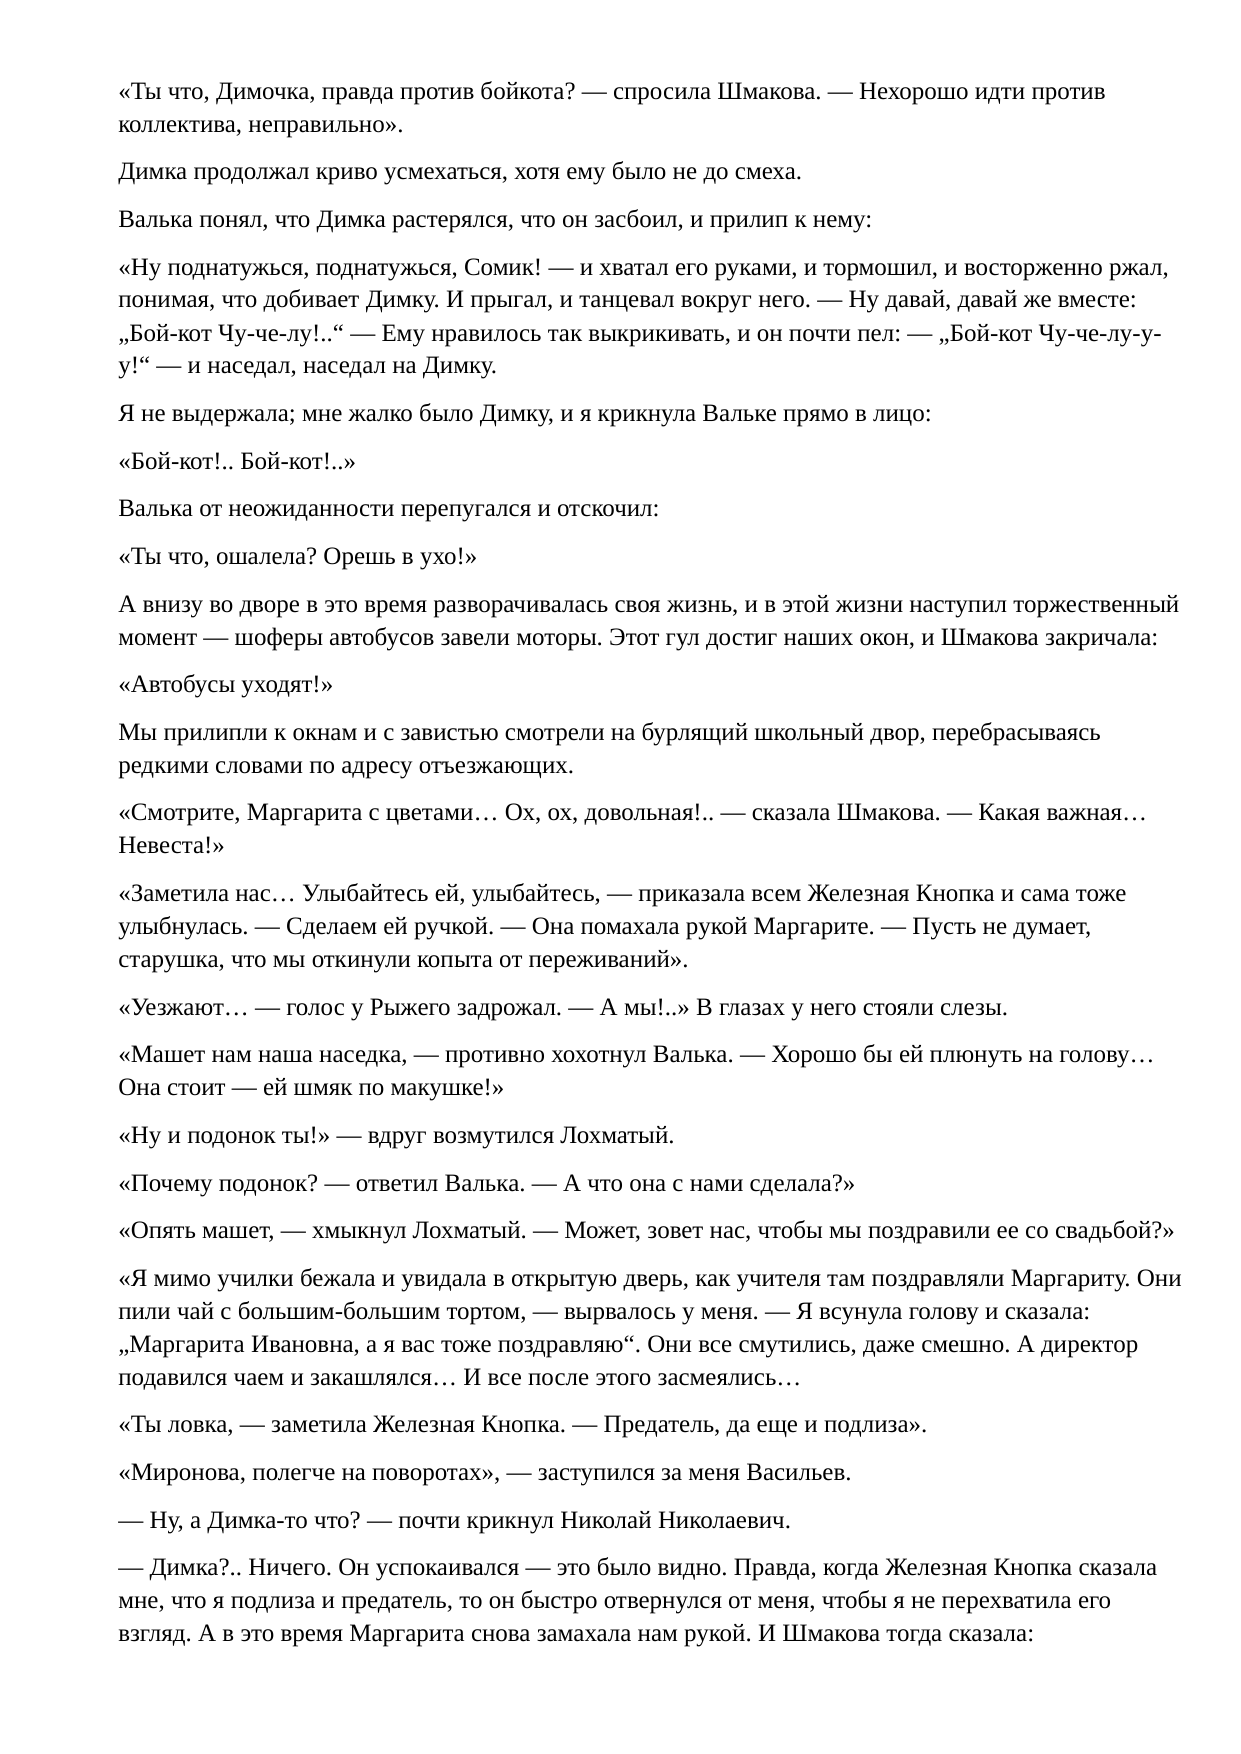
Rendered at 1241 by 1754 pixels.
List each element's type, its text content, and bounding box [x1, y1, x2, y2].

text «Уезжают… — голос у Рыжего задрожал. — А мы!..» В глазах у него стояли слезы. [118, 992, 1187, 1021]
text «Автобусы уходят!» [118, 669, 1187, 698]
text «Заметила нас… Улыбайтесь ей, улыбайтесь, — приказала всем Железная Кнопка и сама тоже улыбнулась. — Сделаем ей ручкой. — Она помахала рукой Маргарите. — Пусть не думает, старушка, что мы откинули копыта от переживаний». [118, 878, 1187, 973]
text «Опять машет, — хмыкнул Лохматый. — Может, зовет нас, чтобы мы поздравили ее со свадьбой?» [118, 1215, 1187, 1244]
text «Почему подонок? — ответил Валька. — А что она с нами сделала?» [118, 1168, 1187, 1196]
text «Бой-кот!.. Бой-кот!..» [118, 446, 1187, 474]
text А внизу во дворе в это время разворачивалась своя жизнь, и в этой жизни наступил торжественный момент — шоферы автобусов завели моторы. Этот гул достиг наших окон, и Шмакова закричала: [118, 589, 1187, 650]
text «Ты ловка, — заметила Железная Кнопка. — Предатель, да еще и подлиза». [118, 1409, 1187, 1438]
text — Димка?.. Ничего. Он успокаивался — это было видно. Правда, когда Железная Кнопка сказала мне, что я подлиза и предатель, то он быстро отвернулся от меня, чтобы я не перехватила его взгляд. А в это время Маргарита снова замахала нам рукой. И Шмакова тогда сказала: [118, 1552, 1187, 1647]
text Димка продолжал криво усмехаться, хотя ему было не до смеха. [118, 156, 1187, 185]
text Валька понял, что Димка растерялся, что он засбоил, и прилип к нему: [118, 204, 1187, 233]
text Я не выдержала; мне жалко было Димку, и я крикнула Вальке прямо в лицо: [118, 398, 1187, 427]
text «Я мимо училки бежала и увидала в открытую дверь, как учителя там поздравляли Маргариту. Они пили чай с большим-большим тортом, — вырвалось у меня. — Я всунула голову и сказала: „Маргарита Ивановна, а я вас тоже поздравляю“. Они все смутились, даже смешно. А директор подавился чаем и закашлялся… И все после этого засмеялись… [118, 1263, 1187, 1391]
text «Ты что, ошалела? Орешь в ухо!» [118, 541, 1187, 570]
text «Смотрите, Маргарита с цветами… Ох, ох, довольная!.. — сказала Шмакова. — Какая важная… Невеста!» [118, 797, 1187, 859]
text Мы прилипли к окнам и с завистью смотрели на бурлящий школьный двор, перебрасываясь редкими словами по адресу отъезжающих. [118, 717, 1187, 779]
text Валька от неожиданности перепугался и отскочил: [118, 493, 1187, 522]
text «Ну и подонок ты!» — вдруг возмутился Лохматый. [118, 1120, 1187, 1149]
text «Ты что, Димочка, правда против бойкота? — спросила Шмакова. — Нехорошо идти против коллектива, неправильно». [118, 76, 1187, 137]
text — Ну, а Димка-то что? — почти крикнул Николай Николаевич. [118, 1505, 1187, 1533]
text «Миронова, полегче на поворотах», — заступился за меня Васильев. [118, 1457, 1187, 1486]
text «Машет нам наша наседка, — противно хохотнул Валька. — Хорошо бы ей плюнуть на голову… Она стоит — ей шмяк по макушке!» [118, 1039, 1187, 1101]
text «Ну поднатужься, поднатужься, Сомик! — и хватал его руками, и тормошил, и восторженно ржал, понимая, что добивает Димку. И прыгал, и танцевал вокруг него. — Ну давай, давай же вместе: „Бой-кот Чу-че-лу!..“ — Ему нравилось так выкрикивать, и он почти пел: — „Бой-кот Чу-че-лу-у-у!“ — и наседал, наседал на Димку. [118, 252, 1187, 379]
